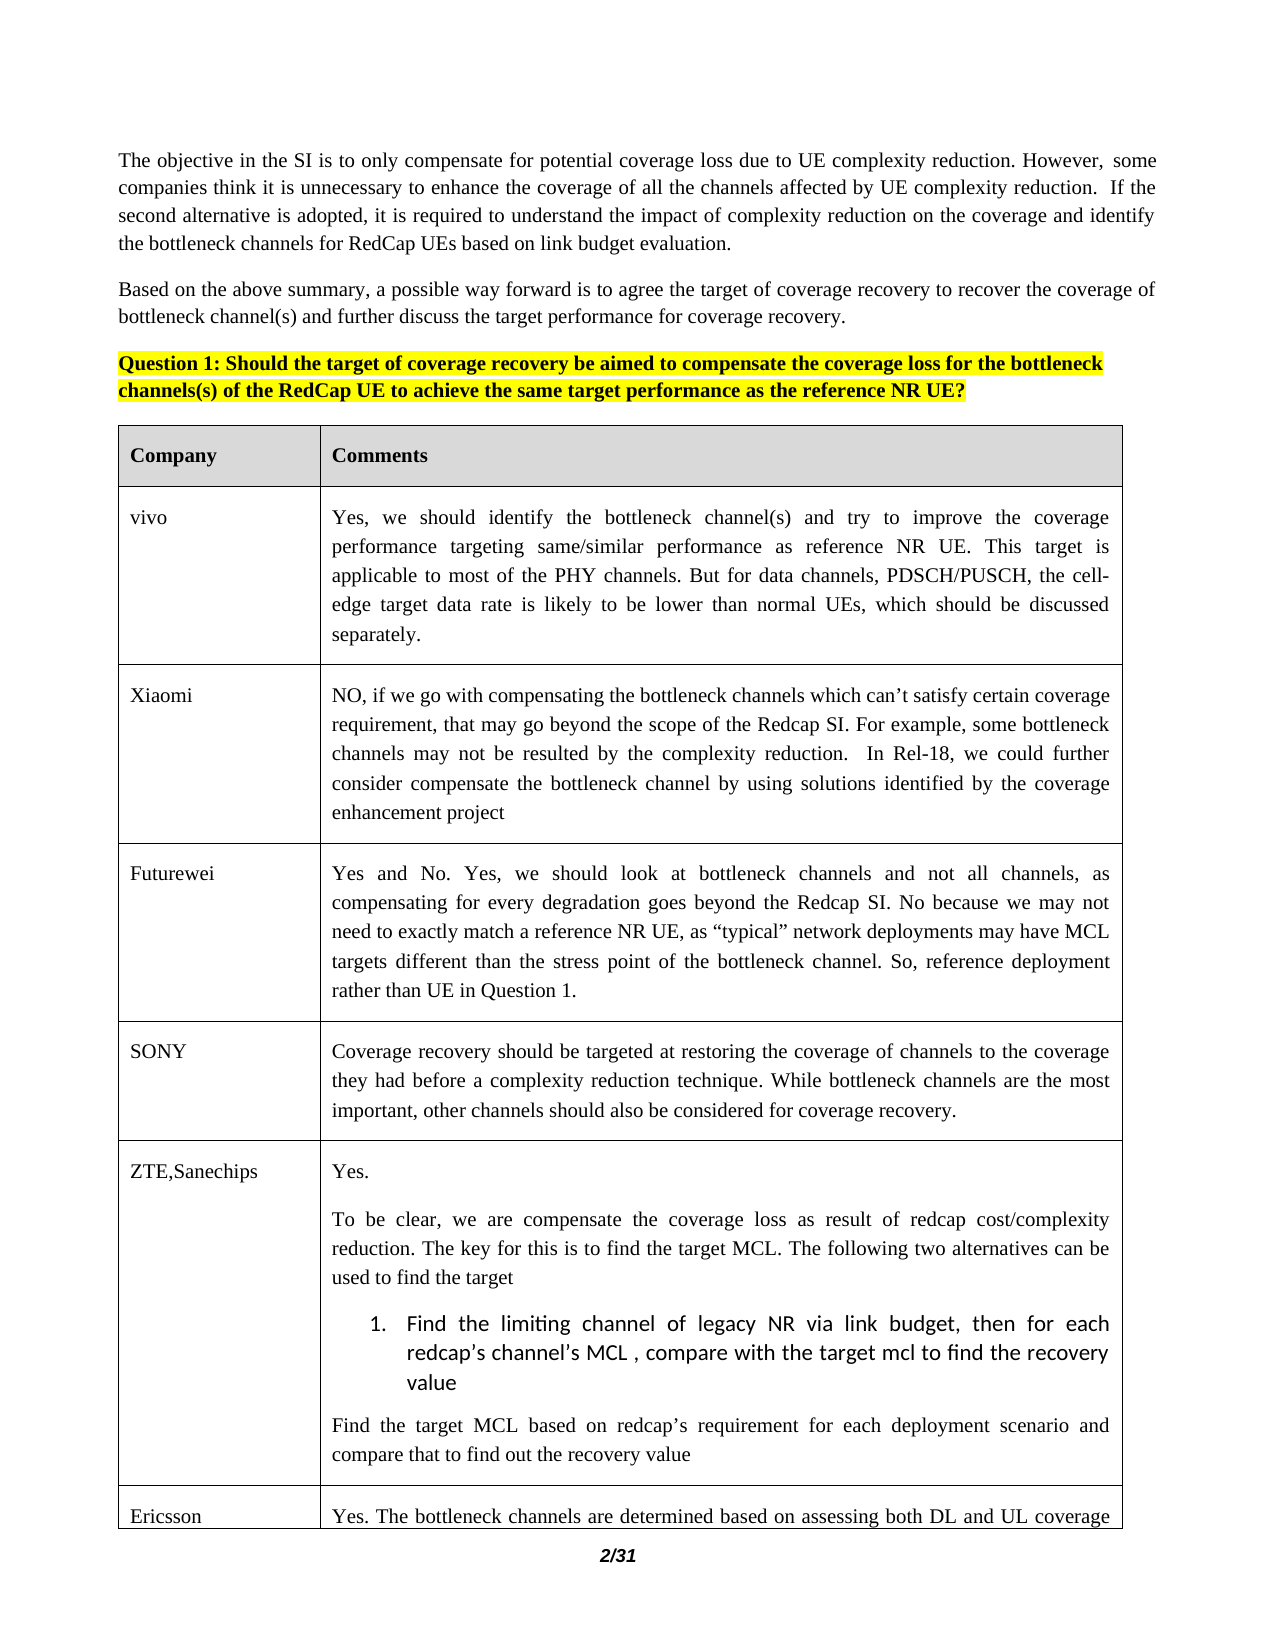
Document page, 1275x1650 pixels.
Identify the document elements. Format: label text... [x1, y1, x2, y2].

text Based on the above summary, a possible way forward is to agree the target of coverage recovery to recover the coverage of bottleneck channel(s) and further discuss the target performance for coverage recovery. [118, 277, 1157, 328]
table_cell ZTE,Sanechips [119, 1141, 320, 1485]
table_header Comments [321, 426, 1122, 486]
table_cell Yes, we should identify the bottleneck channel(s) and try to improve the coverage performance targeting same/similar performance as reference NR UE. This target is applicable to most of the PHY channels. But for data channels, PDSCH/PUSCH, the cell-edge target data rate is likely to be lower than normal UEs, which should be discussed separately. [321, 487, 1122, 664]
table_cell Yes and No. Yes, we should look at bottleneck channels and not all channels, as compensating for every degradation goes beyond the Redcap SI. No because we may not need to exactly match a reference NR UE, as “typical” network deployments may have MCL targets different than the stress point of the bottleneck channel. So, reference deployment rather than UE in Question 1. [321, 844, 1122, 1021]
table_cell NO, if we go with compensating the bottleneck channels which can’t satisfy certain coverage requirement, that may go beyond the scope of the Redcap SI. For example, some bottleneck channels may not be resulted by the complexity reduction. In Rel-18, we could further consider compensate the bottleneck channel by using solutions identified by the coverage enhancement project [321, 665, 1122, 842]
table_cell Yes. To be clear, we are compensate the coverage loss as result of redcap cost/complexity reduction. The key for this is to find the target MCL. The following two alternatives can be used to find the target Find the limiting channel of legacy NR via link budget, then for each redcap’s channel’s MCL , compare with the target mcl to find the recovery value Find the target MCL based on redcap’s requirement for each deployment scenario and compare that to find out the recovery value [321, 1141, 1122, 1485]
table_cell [321, 1486, 1122, 1528]
table_cell vivo [119, 487, 320, 664]
table_header Company [119, 426, 320, 486]
text The objective in the SI is to only compensate for potential coverage loss due to UE complexity reduction. However, some companies think it is unnecessary to enhance the coverage of all the channels affected by UE complexity reduction. If the second alternative is adopted, it is required to understand the impact of complexity reduction on the coverage and identify the bottleneck channels for RedCap UEs based on link budget evaluation. [118, 148, 1157, 254]
table_cell SONY [119, 1022, 320, 1140]
table_cell Coverage recovery should be targeted at restoring the coverage of channels to the coverage they had before a complexity reduction technique. While bottleneck channels are the most important, other channels should also be considered for coverage recovery. [321, 1022, 1122, 1140]
table_cell Xiaomi [119, 665, 320, 842]
table_cell Ericsson [119, 1486, 320, 1528]
text Question 1: Should the target of coverage recovery be aimed to compensate the coverage loss for the bottleneck channels(s) of the RedCap UE to achieve the same target performance as the reference NR UE? [118, 351, 1157, 402]
table_cell Futurewei [119, 844, 320, 1021]
